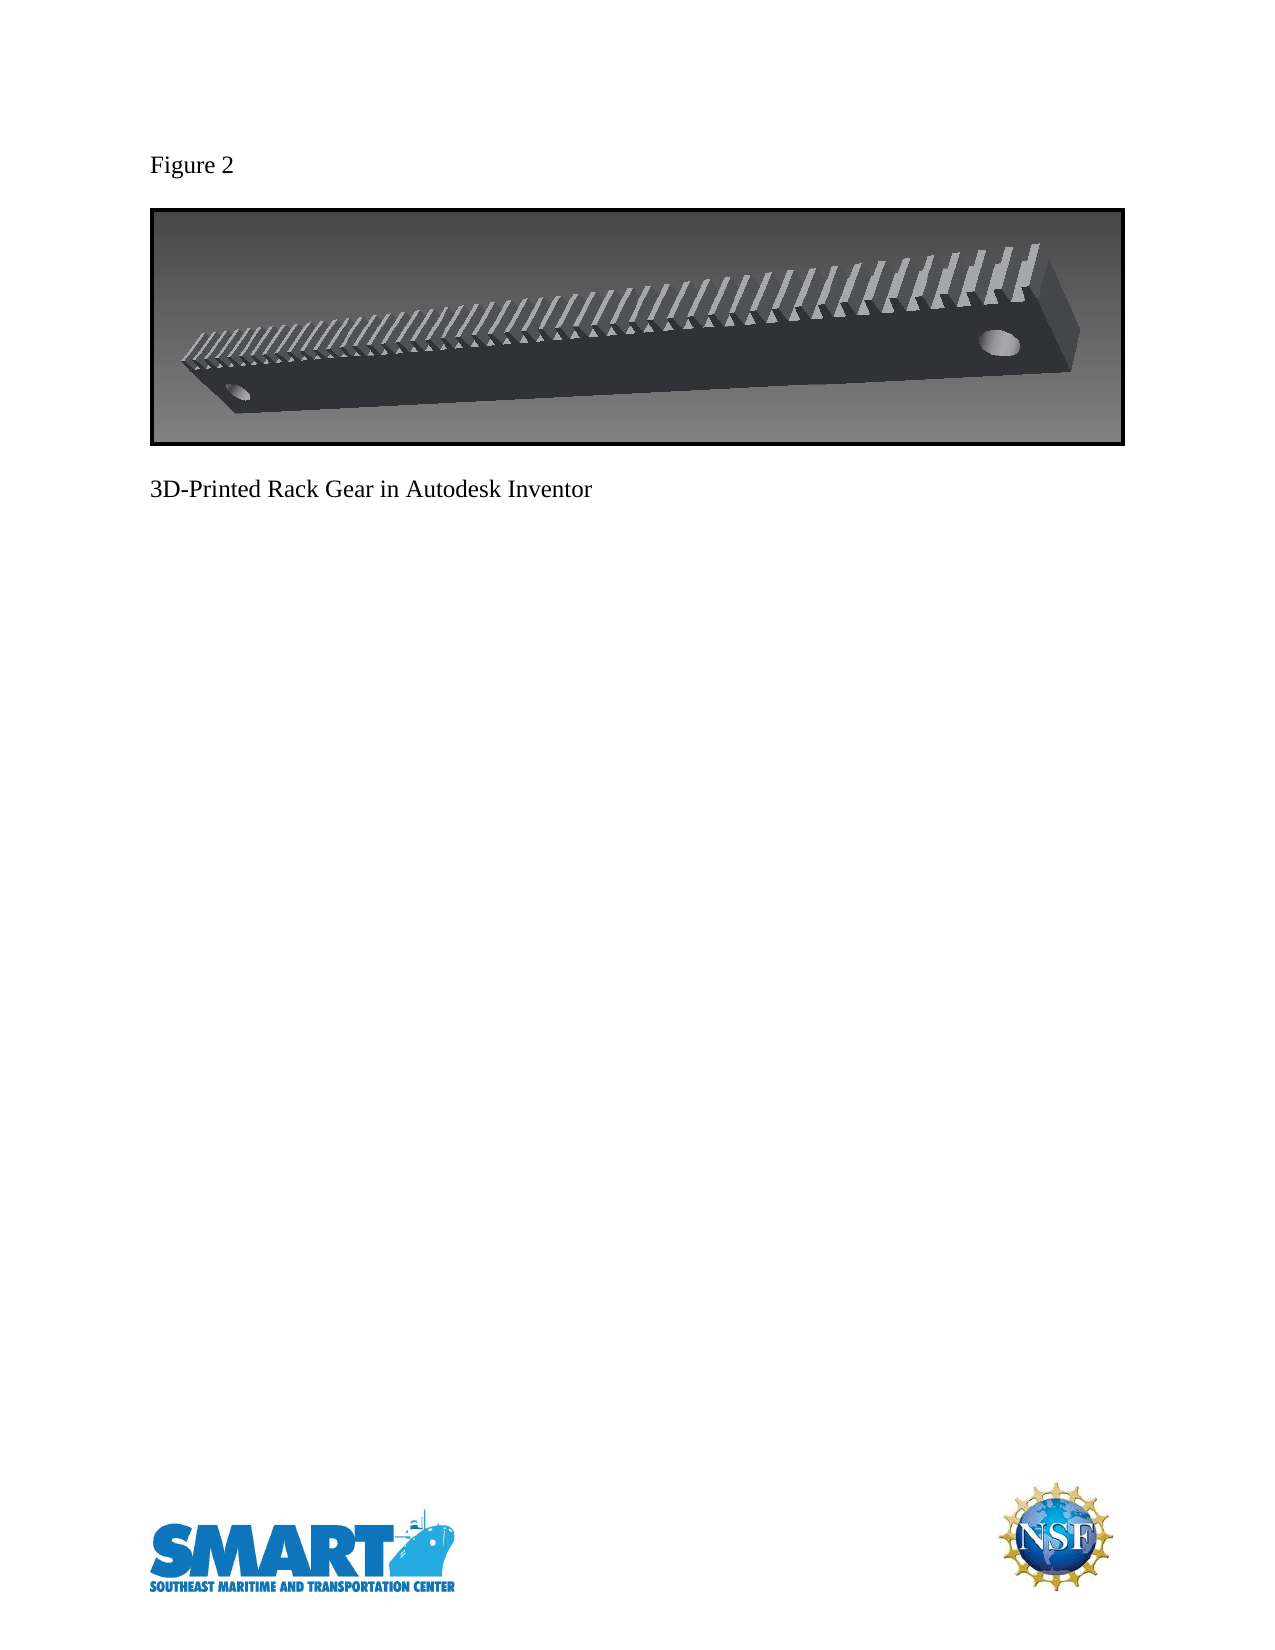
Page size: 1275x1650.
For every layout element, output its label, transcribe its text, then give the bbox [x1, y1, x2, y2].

text 3D-Printed Rack Gear in Autodesk Inventor [150, 474, 1125, 503]
text Figure 2 [150, 150, 1125, 179]
picture [997, 1480, 1114, 1592]
picture [150, 1509, 455, 1592]
picture [154, 212, 1121, 442]
